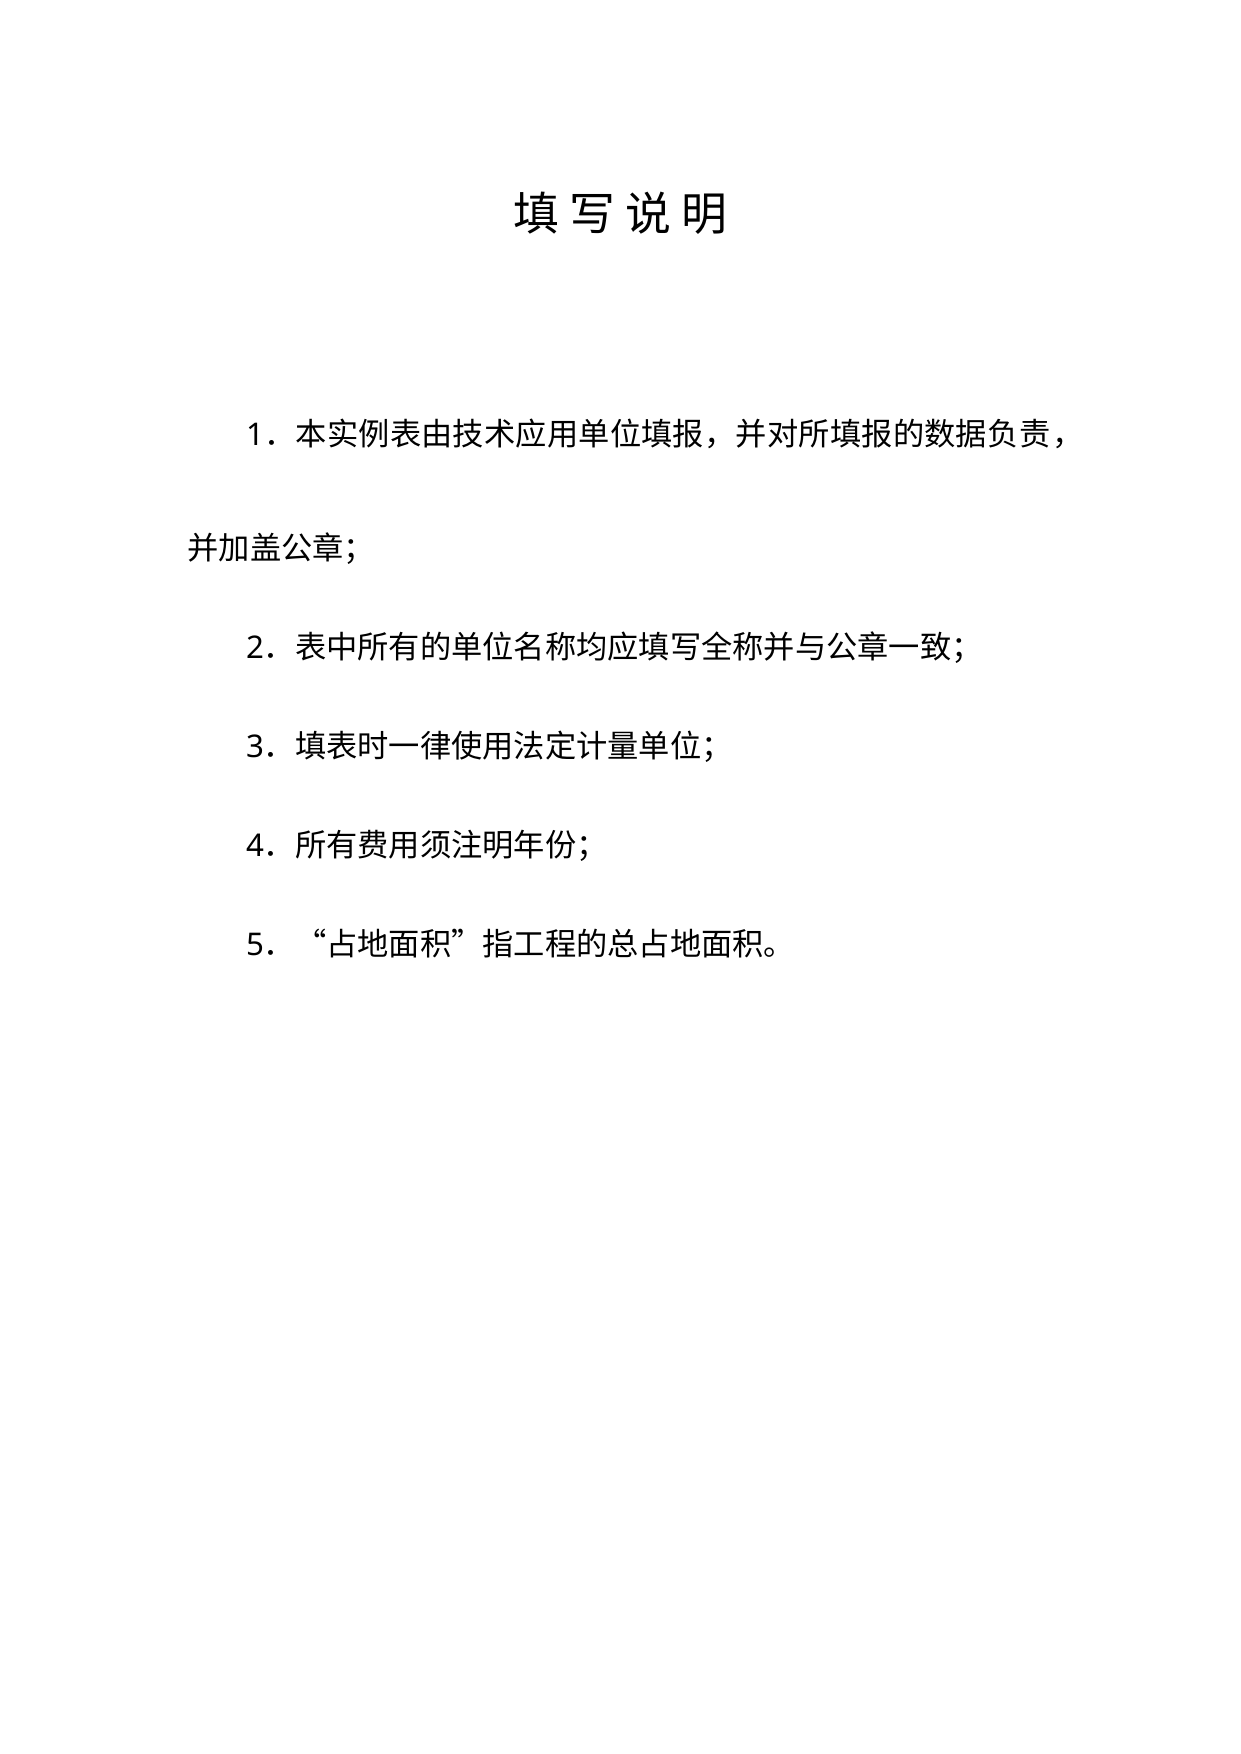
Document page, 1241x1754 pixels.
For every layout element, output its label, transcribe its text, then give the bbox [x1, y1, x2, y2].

text 4．所有费用须注明年份； [187, 810, 1053, 875]
text 5．“占地面积”指工程的总占地面积。 [187, 909, 1053, 974]
text 1．本实例表由技术应用单位填报，并对所填报的数据负责，并加盖公章； [187, 400, 1053, 578]
text 3．填表时一律使用法定计量单位； [187, 711, 1053, 776]
text 2．表中所有的单位名称均应填写全称并与公章一致； [187, 612, 1053, 677]
text 填 写 说 明 [187, 162, 1053, 259]
